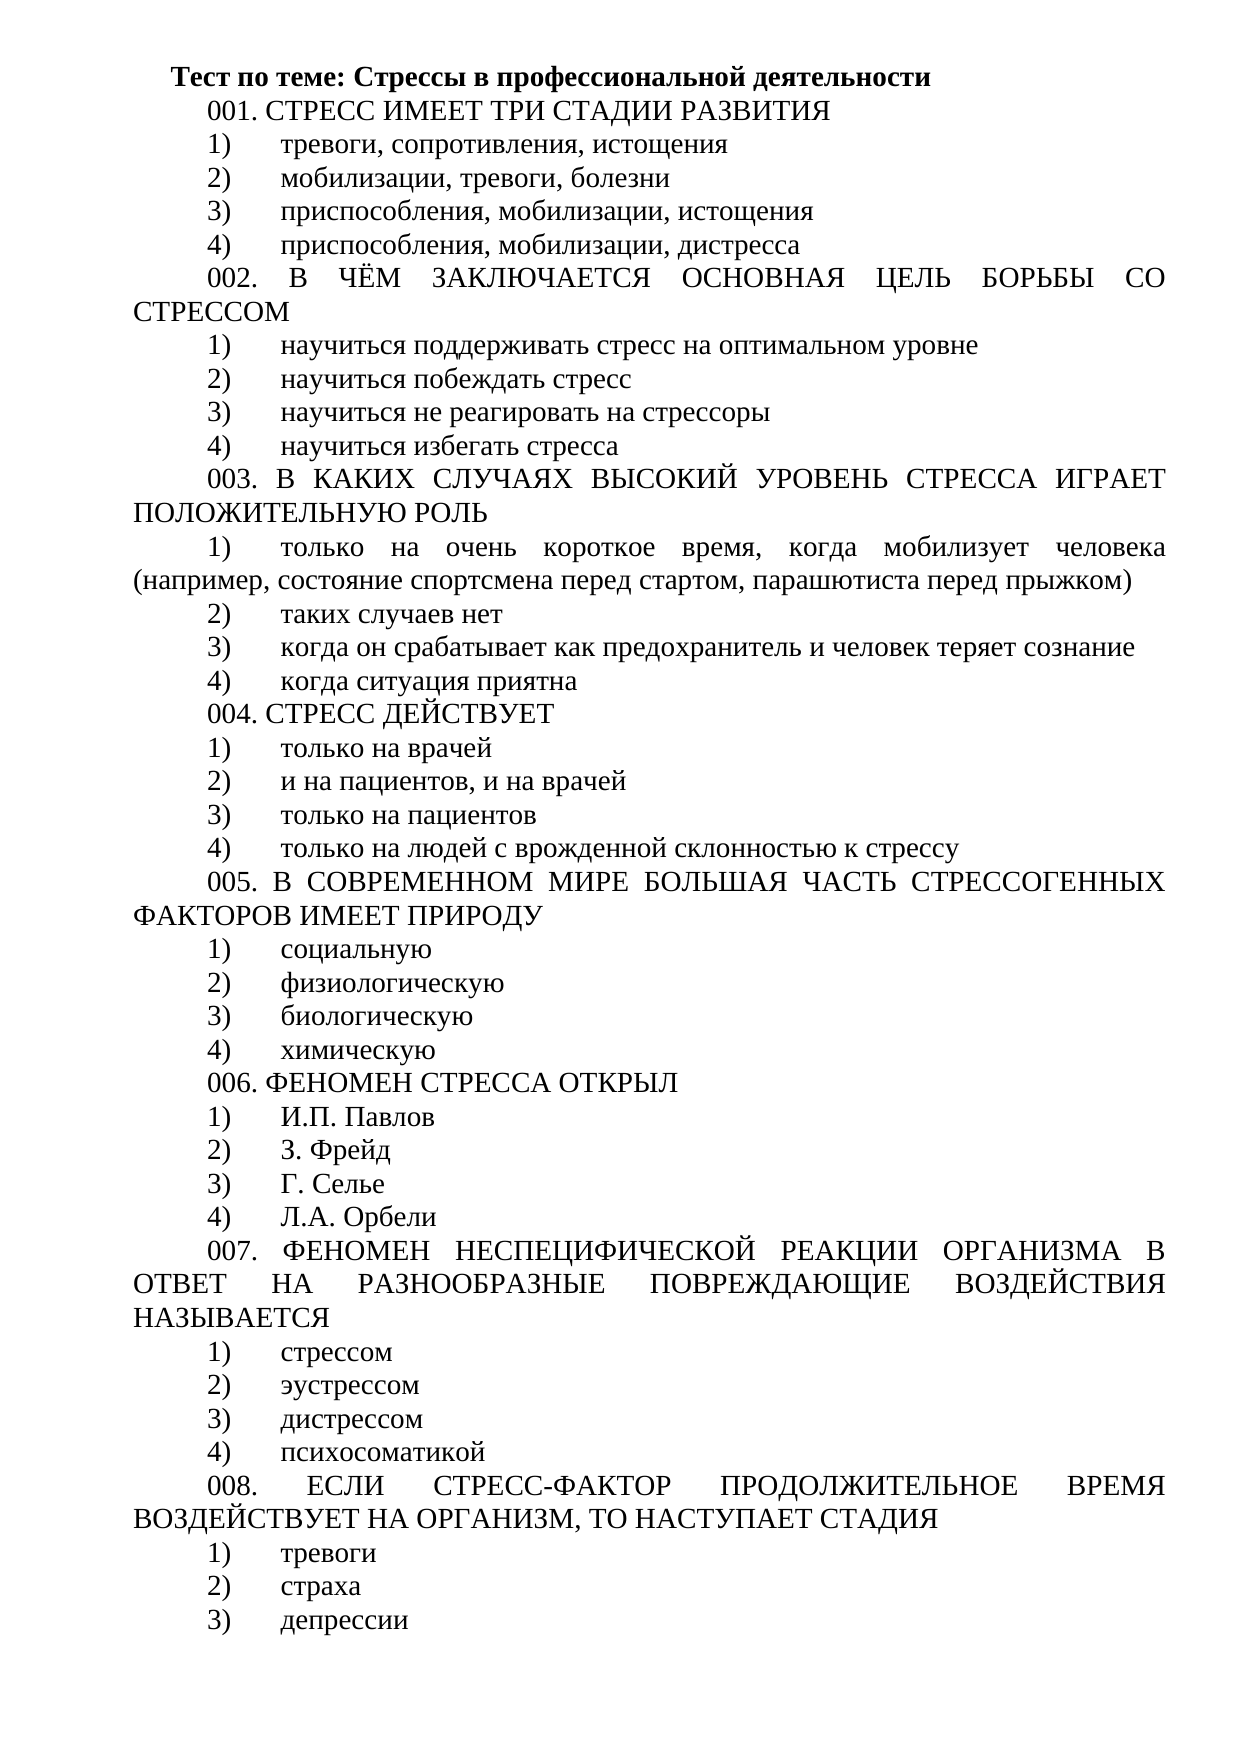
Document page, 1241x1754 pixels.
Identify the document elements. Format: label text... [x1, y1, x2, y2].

text 1) только на врачей [133, 730, 1167, 763]
text 2) страха [133, 1568, 1167, 1602]
text Тест по теме: Стрессы в профессиональной деятельности [170, 59, 1167, 93]
text 001. СТРЕСС ИМЕЕТ ТРИ СТАДИИ РАЗВИТИЯ [133, 93, 1167, 126]
text 3) дистрессом [133, 1401, 1167, 1434]
text 4) когда ситуация приятна [133, 663, 1167, 696]
text 2) физиологическую [133, 965, 1167, 998]
text 2) эустрессом [133, 1367, 1167, 1401]
text 4) только на людей с врожденной склонностью к стрессу [133, 831, 1167, 864]
text 2) мобилизации, тревоги, болезни [133, 160, 1167, 193]
text 3) приспособления, мобилизации, истощения [133, 193, 1167, 227]
text 1) только на очень короткое время, когда мобилизует человека (например, состояние спортсмена перед стартом, парашютиста перед прыжком) [133, 529, 1167, 596]
text 4) Л.А. Орбели [133, 1199, 1167, 1233]
text 3) научиться не реагировать на стрессоры [133, 394, 1167, 428]
text 1) социальную [133, 931, 1167, 965]
text 003. В КАКИХ СЛУЧАЯХ ВЫСОКИЙ УРОВЕНЬ СТРЕССА ИГРАЕТ ПОЛОЖИТЕЛЬНУЮ РОЛЬ [133, 462, 1167, 529]
text 2) З. Фрейд [133, 1132, 1167, 1166]
text 3) биологическую [133, 998, 1167, 1032]
text 1) научиться поддерживать стресс на оптимальном уровне [133, 327, 1167, 361]
text 3) только на пациентов [133, 797, 1167, 831]
text 006. ФЕНОМЕН СТРЕССА ОТКРЫЛ [133, 1065, 1167, 1099]
text 4) химическую [133, 1032, 1167, 1065]
text 3) когда он срабатывает как предохранитель и человек теряет сознание [133, 629, 1167, 663]
text 2) и на пациентов, и на врачей [133, 763, 1167, 797]
text 4) приспособления, мобилизации, дистресса [133, 227, 1167, 260]
text 3) депрессии [133, 1602, 1167, 1636]
text 4) психосоматикой [133, 1434, 1167, 1468]
text 2) таких случаев нет [133, 596, 1167, 629]
text 1) И.П. Павлов [133, 1099, 1167, 1132]
text 3) Г. Селье [133, 1166, 1167, 1199]
text 1) стрессом [133, 1334, 1167, 1367]
text 007. ФЕНОМЕН НЕСПЕЦИФИЧЕСКОЙ РЕАКЦИИ ОРГАНИЗМА В ОТВЕТ НА РАЗНООБРАЗНЫЕ ПОВРЕЖДАЮЩИЕ ВОЗДЕЙСТВИЯ НАЗЫВАЕТСЯ [133, 1233, 1167, 1334]
text 002. В ЧЁМ ЗАКЛЮЧАЕТСЯ ОСНОВНАЯ ЦЕЛЬ БОРЬБЫ СО СТРЕССОМ [133, 260, 1167, 327]
text 1) тревоги [133, 1535, 1167, 1568]
text 2) научиться побеждать стресс [133, 361, 1167, 394]
text 004. СТРЕСС ДЕЙСТВУЕТ [133, 696, 1167, 730]
text 4) научиться избегать стресса [133, 428, 1167, 462]
text 1) тревоги, сопротивления, истощения [133, 126, 1167, 160]
text 008. ЕСЛИ СТРЕСС-ФАКТОР ПРОДОЛЖИТЕЛЬНОЕ ВРЕМЯ ВОЗДЕЙСТВУЕТ НА ОРГАНИЗМ, ТО НАСТУПАЕТ СТАДИЯ [133, 1468, 1167, 1535]
text 005. В СОВРЕМЕННОМ МИРЕ БОЛЬШАЯ ЧАСТЬ СТРЕССОГЕННЫХ ФАКТОРОВ ИМЕЕТ ПРИРОДУ [133, 864, 1167, 931]
